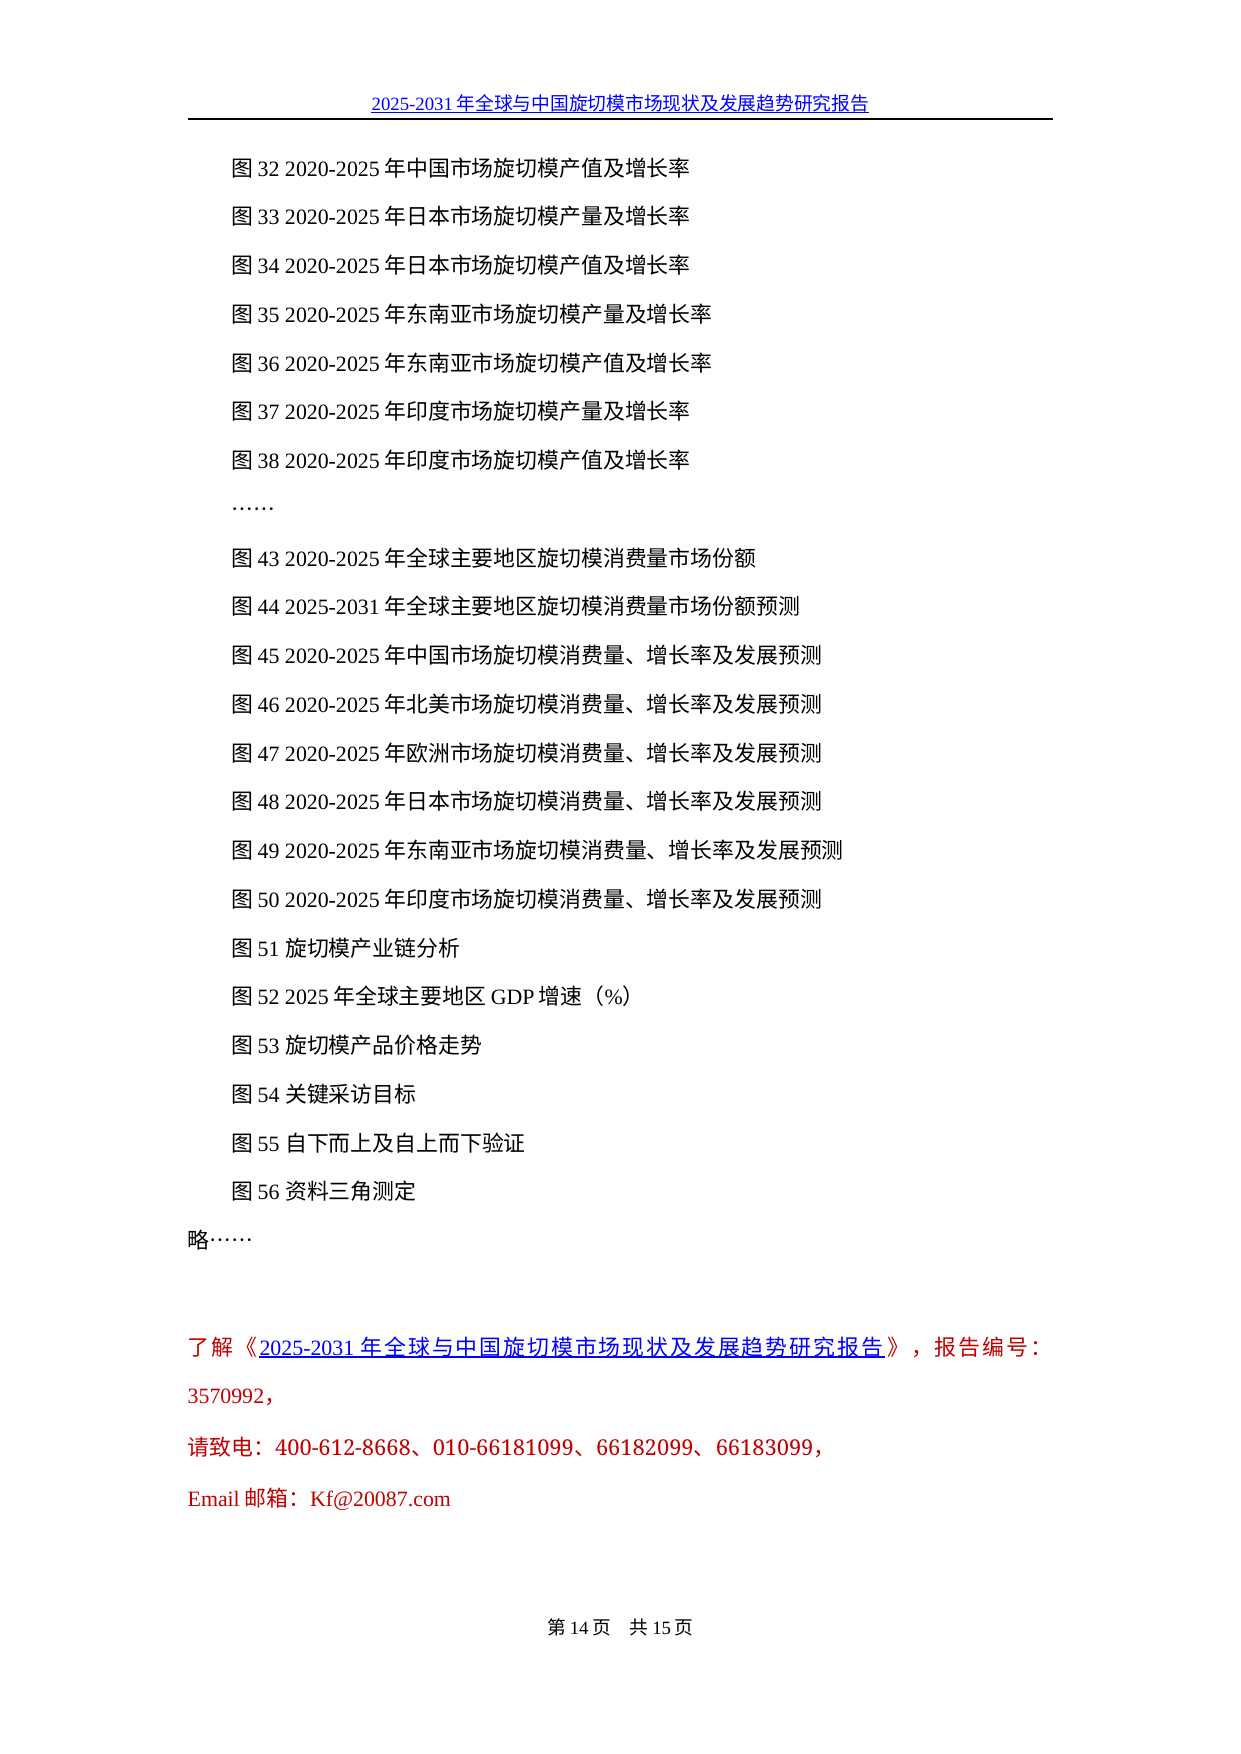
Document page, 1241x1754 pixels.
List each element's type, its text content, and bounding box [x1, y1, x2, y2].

text 了解《2025-2031年全球与中国旋切模市场现状及发展趋势研究报告》，报告编号：3570992， [187, 1329, 1053, 1410]
text Email邮箱：Kf@20087.com [187, 1481, 1053, 1513]
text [187, 150, 1053, 1255]
text 请致电：400-612-8668、010-66181099、66182099、66183099， [187, 1429, 1053, 1462]
